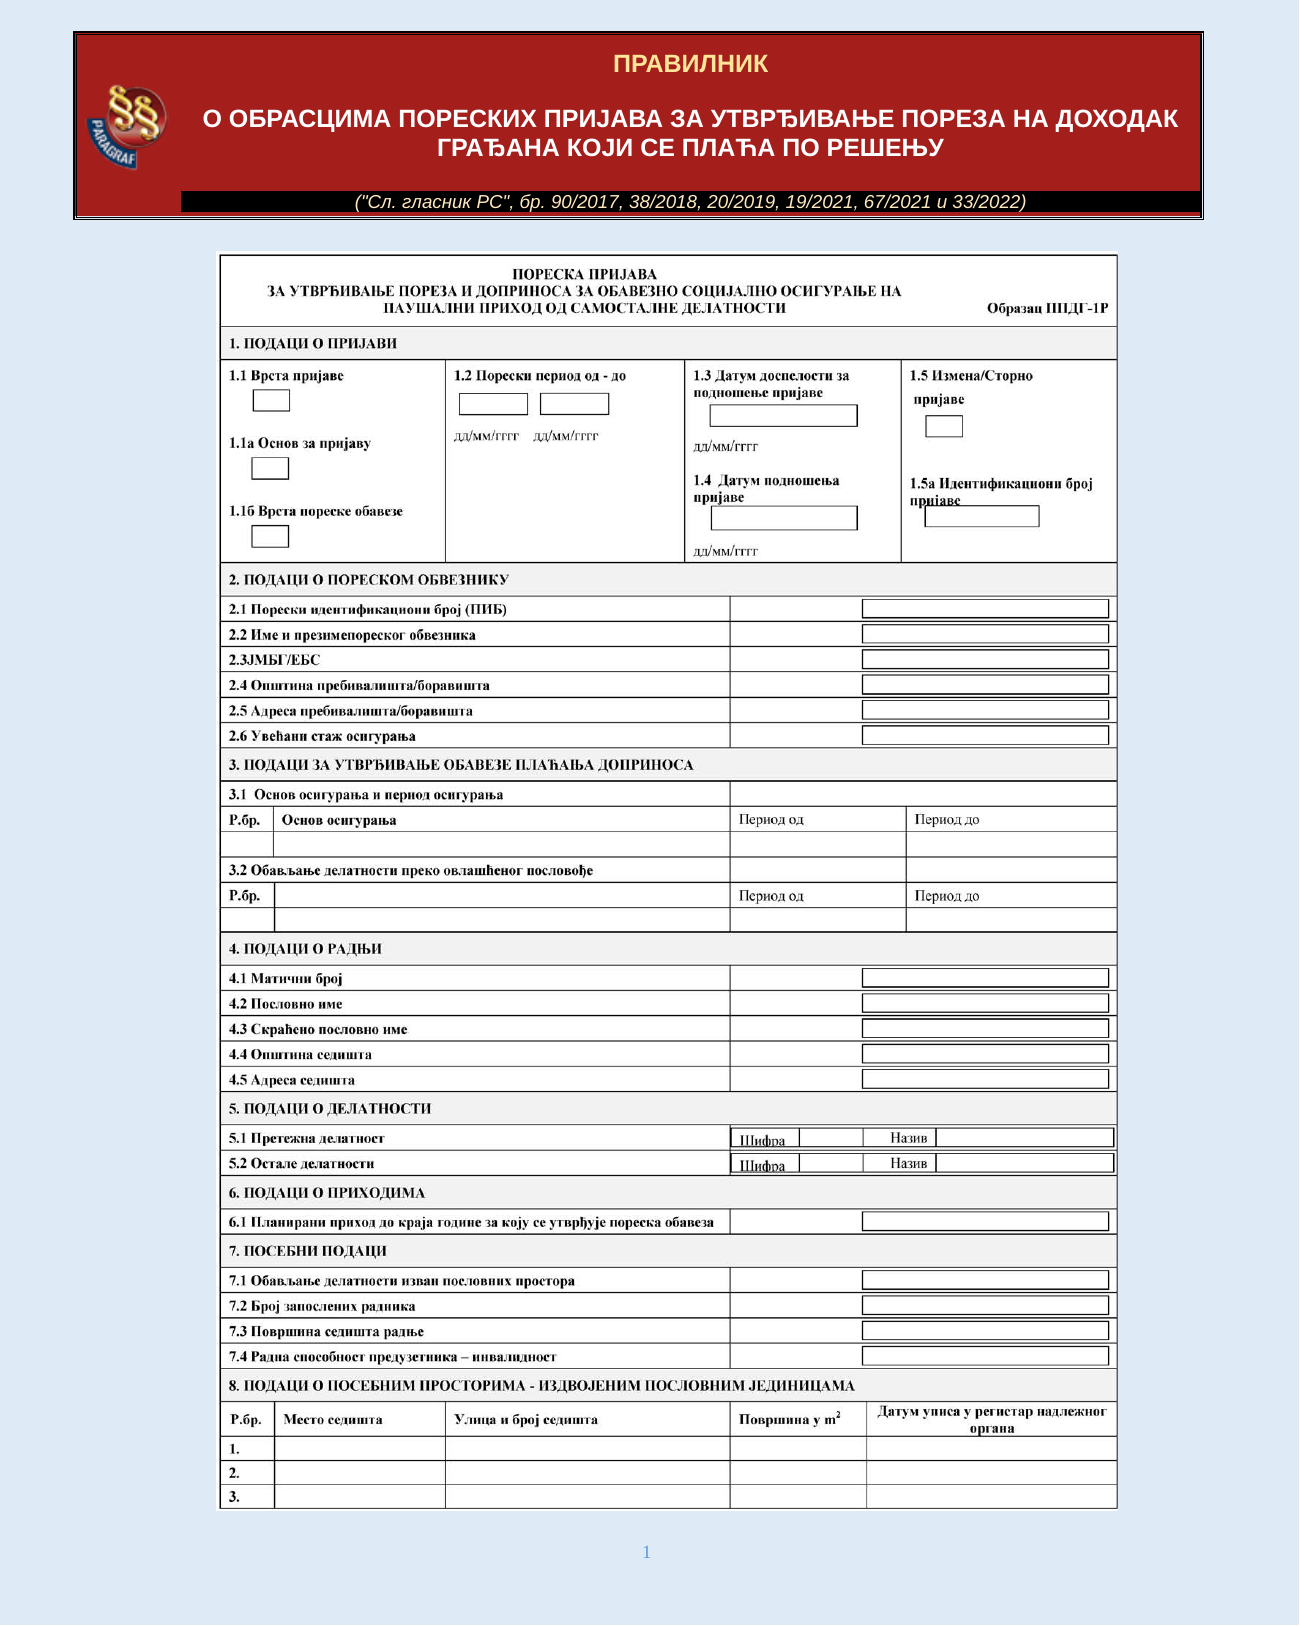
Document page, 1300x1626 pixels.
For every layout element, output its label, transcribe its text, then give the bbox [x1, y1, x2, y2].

picture [216, 251, 1118, 1511]
picture [83, 79, 170, 172]
table_header [77, 35, 179, 216]
table_header ПРАВИЛНИК О ОБРАСЦИМА ПОРЕСКИХ ПРИЈАВА ЗА УТВРЂИВАЊЕ ПОРЕЗА НА ДОХОДАК ГРАЂАНА КОЈИ СЕ ПЛАЋА ПО РЕШЕЊУ ("Сл. гласник РС", бр. 90/2017, 38/2018, 20/2019, 19/2021, 67/2021 и 33/2022) [179, 35, 1200, 216]
